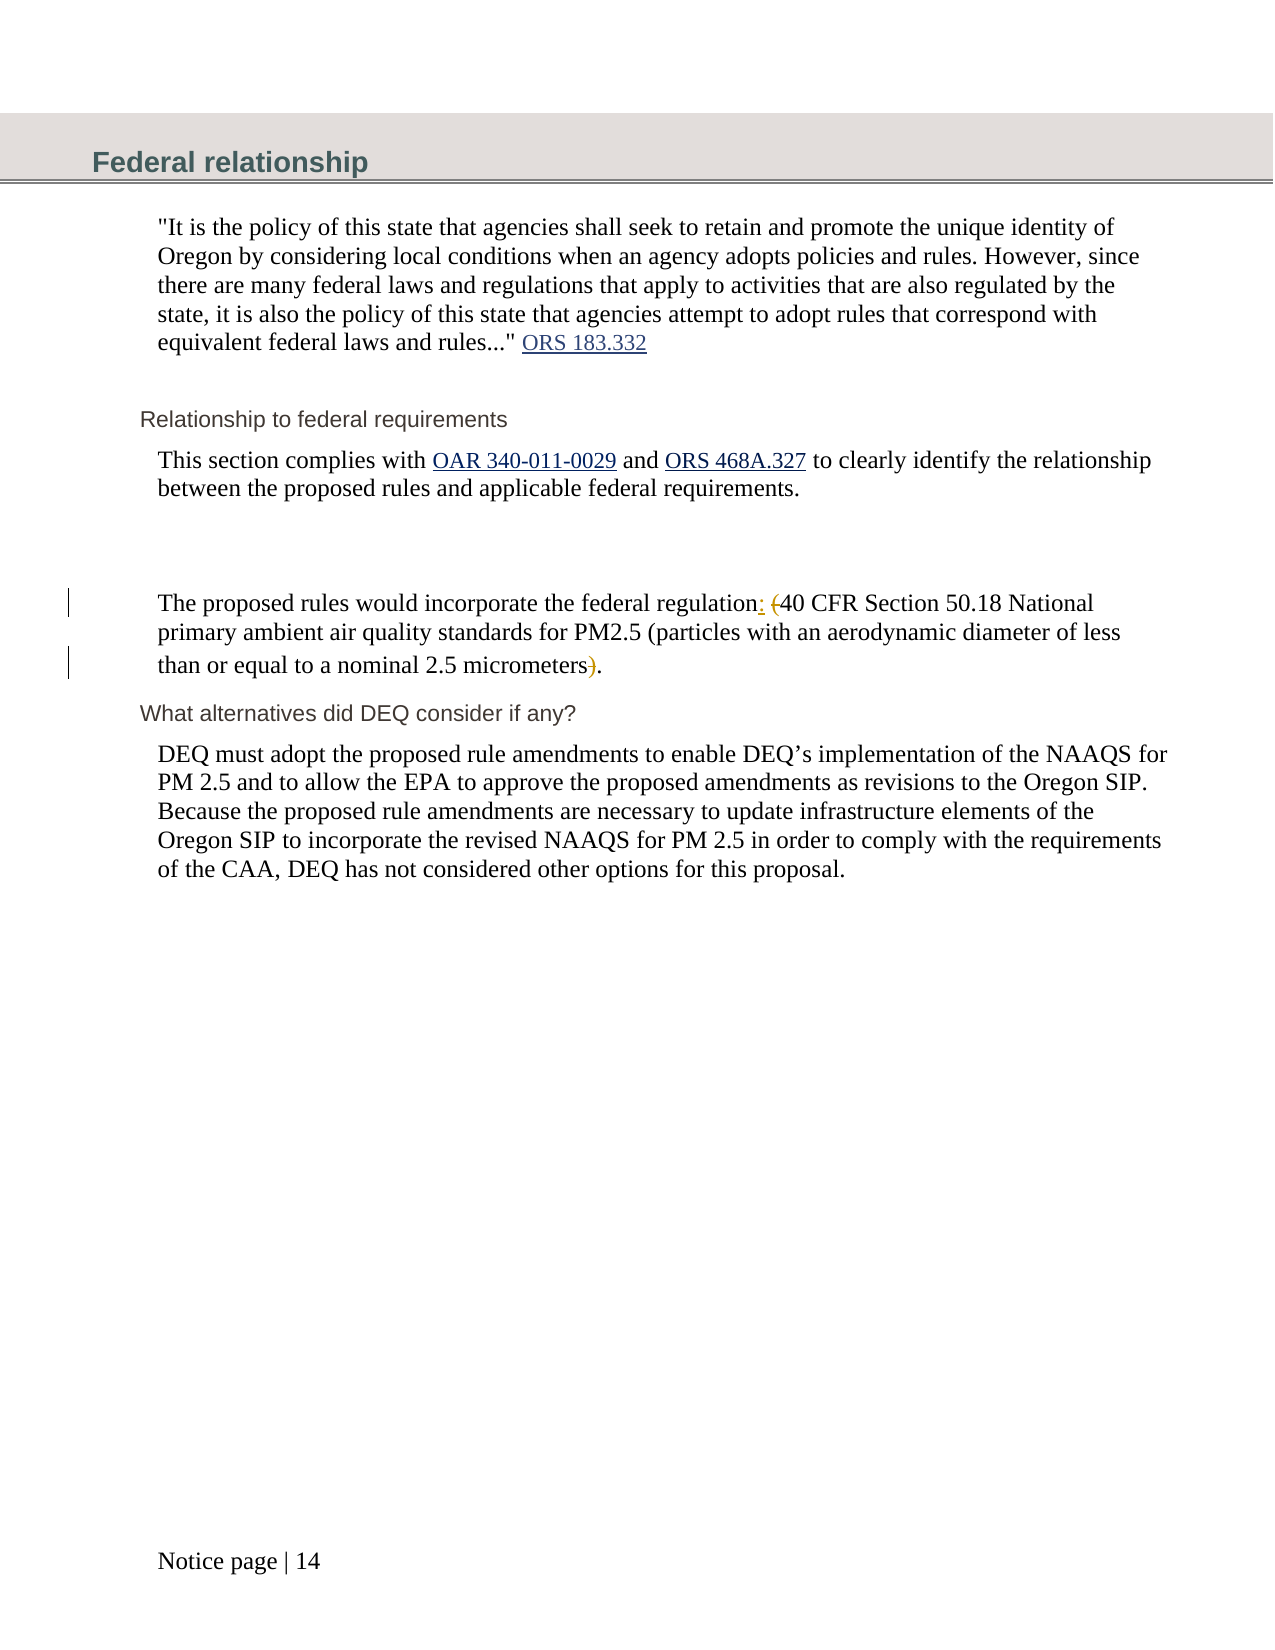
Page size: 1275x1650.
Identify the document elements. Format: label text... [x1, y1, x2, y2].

table_header Federal relationship [0, 113, 1273, 179]
subtitle What alternatives did DEQ consider if any? [139, 700, 1170, 727]
text Enter description about why DEQ did not pursue these alternatives. If other parts of this document describes alternatives considered, DOJ advises us to duplicate the information here. DEQ must adopt the proposed rule amendments to enable DEQ’s implementation of the NAAQS for PM 2.5 and to allow the EPA to approve the proposed amendments as revisions to the Oregon SIP. Because the proposed rule amendments are necessary to update infrastructure elements of the Oregon SIP to incorporate the revised NAAQS for PM 2.5 in order to comply with the requirements of the CAA, DEQ has not considered other options for this proposal. [157, 739, 1168, 883]
text "It is the policy of this state that agencies shall seek to retain and promote the unique identity of Oregon by considering local conditions when an agency adopts policies and rules. However, since there are many federal laws and regulations that apply to activities that are also regulated by the state, it is also the policy of this state that agencies attempt to adopt rules that correspond with equivalent federal laws and rules..." ORS 183.332 [157, 212, 1170, 356]
text The proposed rules would incorporate the federal regulation 40 CFR Section 50.18 National primary ambient air quality standards for PM2.5 (particles with an aerodynamic diameter of less than or equal to a nominal 2.5 micrometers. select item from list > [157, 588, 1170, 679]
text This section complies with OAR 340-011-0029 and ORS 468A.327 to clearly identify the relationship between the proposed rules and applicable federal requirements. [157, 445, 1170, 502]
subtitle Relationship to federal requirements [139, 406, 1170, 432]
